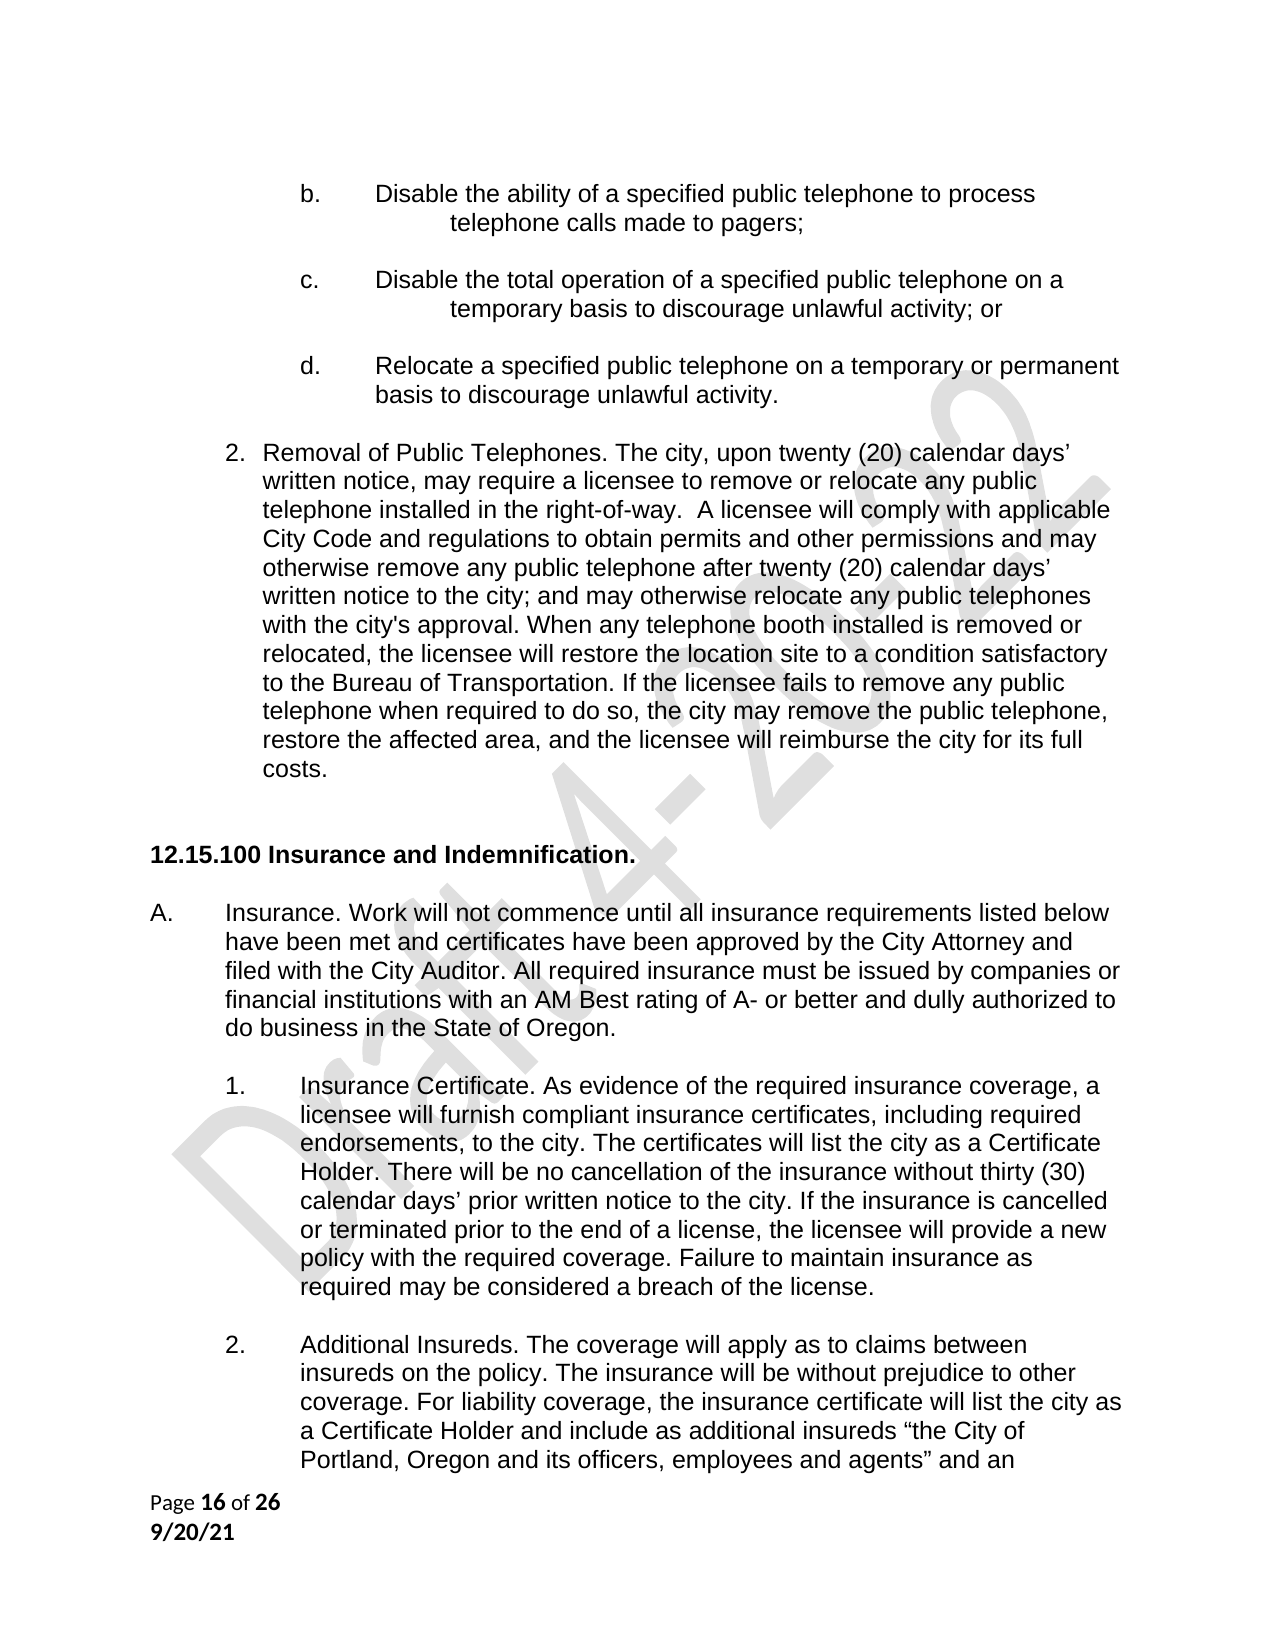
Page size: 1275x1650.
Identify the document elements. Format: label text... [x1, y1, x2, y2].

text A. Insurance. Work will not commence until all insurance requirements listed below have been met and certificates have been approved by the City Attorney and filed with the City Auditor. All required insurance must be issued by companies or financial institutions with an AM Best rating of A- or better and dully authorized to do business in the State of Oregon. [150, 898, 1125, 1042]
subtitle 12.15.100 Insurance and Indemnification. [150, 840, 1125, 869]
list c. Disable the total operation of a specified public telephone on a temporary basis to discourage unlawful activity; or [225, 265, 1125, 322]
list d. Relocate a specified public telephone on a temporary or permanent basis to discourage unlawful activity. [225, 351, 1125, 409]
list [225, 1329, 1125, 1473]
list Removal of Public Telephones. The city, upon twenty (20) calendar days’ written notice, may require a licensee to remove or relocate any public telephone installed in the right-of-way. A licensee will comply with applicable City Code and regulations to obtain permits and other permissions and may otherwise remove any public telephone after twenty (20) calendar days’ written notice to the city; and may otherwise relocate any public telephones with the city's approval. When any telephone booth installed is removed or relocated, the licensee will restore the location site to a condition satisfactory to the Bureau of Transportation. If the licensee fails to remove any public telephone when required to do so, the city may remove the public telephone, restore the affected area, and the licensee will reimburse the city for its full costs. [225, 437, 1125, 782]
list Insurance Certificate. As evidence of the required insurance coverage, a licensee will furnish compliant insurance certificates, including required endorsements, to the city. The certificates will list the city as a Certificate Holder. There will be no cancellation of the insurance without thirty (30) calendar days’ prior written notice to the city. If the insurance is cancelled or terminated prior to the end of a license, the licensee will provide a new policy with the required coverage. Failure to maintain insurance as required may be considered a breach of the license. [225, 1071, 1125, 1301]
list b. Disable the ability of a specified public telephone to process telephone calls made to pagers; [225, 179, 1125, 236]
